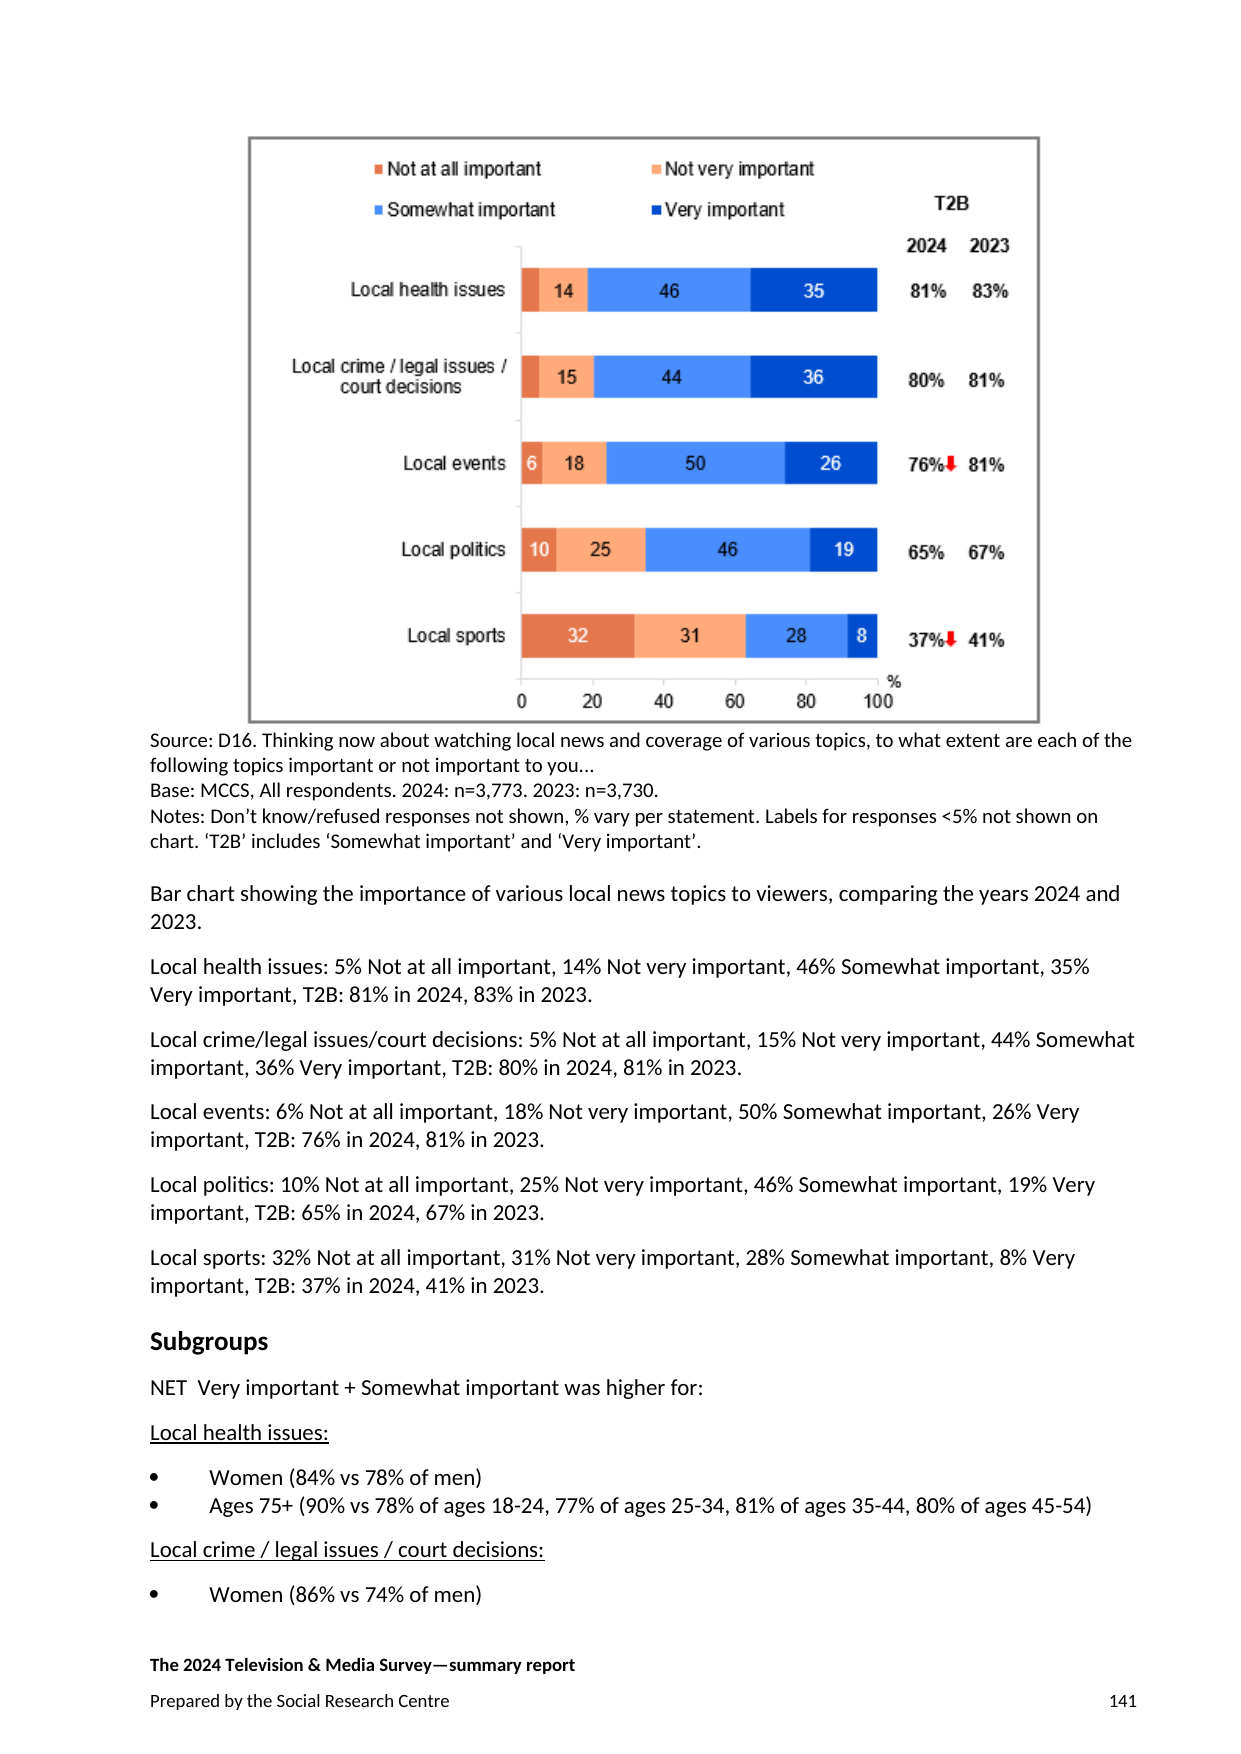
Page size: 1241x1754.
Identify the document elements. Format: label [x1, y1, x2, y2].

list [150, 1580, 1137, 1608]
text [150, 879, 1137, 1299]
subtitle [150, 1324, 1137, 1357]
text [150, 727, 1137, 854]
picture [242, 132, 1045, 727]
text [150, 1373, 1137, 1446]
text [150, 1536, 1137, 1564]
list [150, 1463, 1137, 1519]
